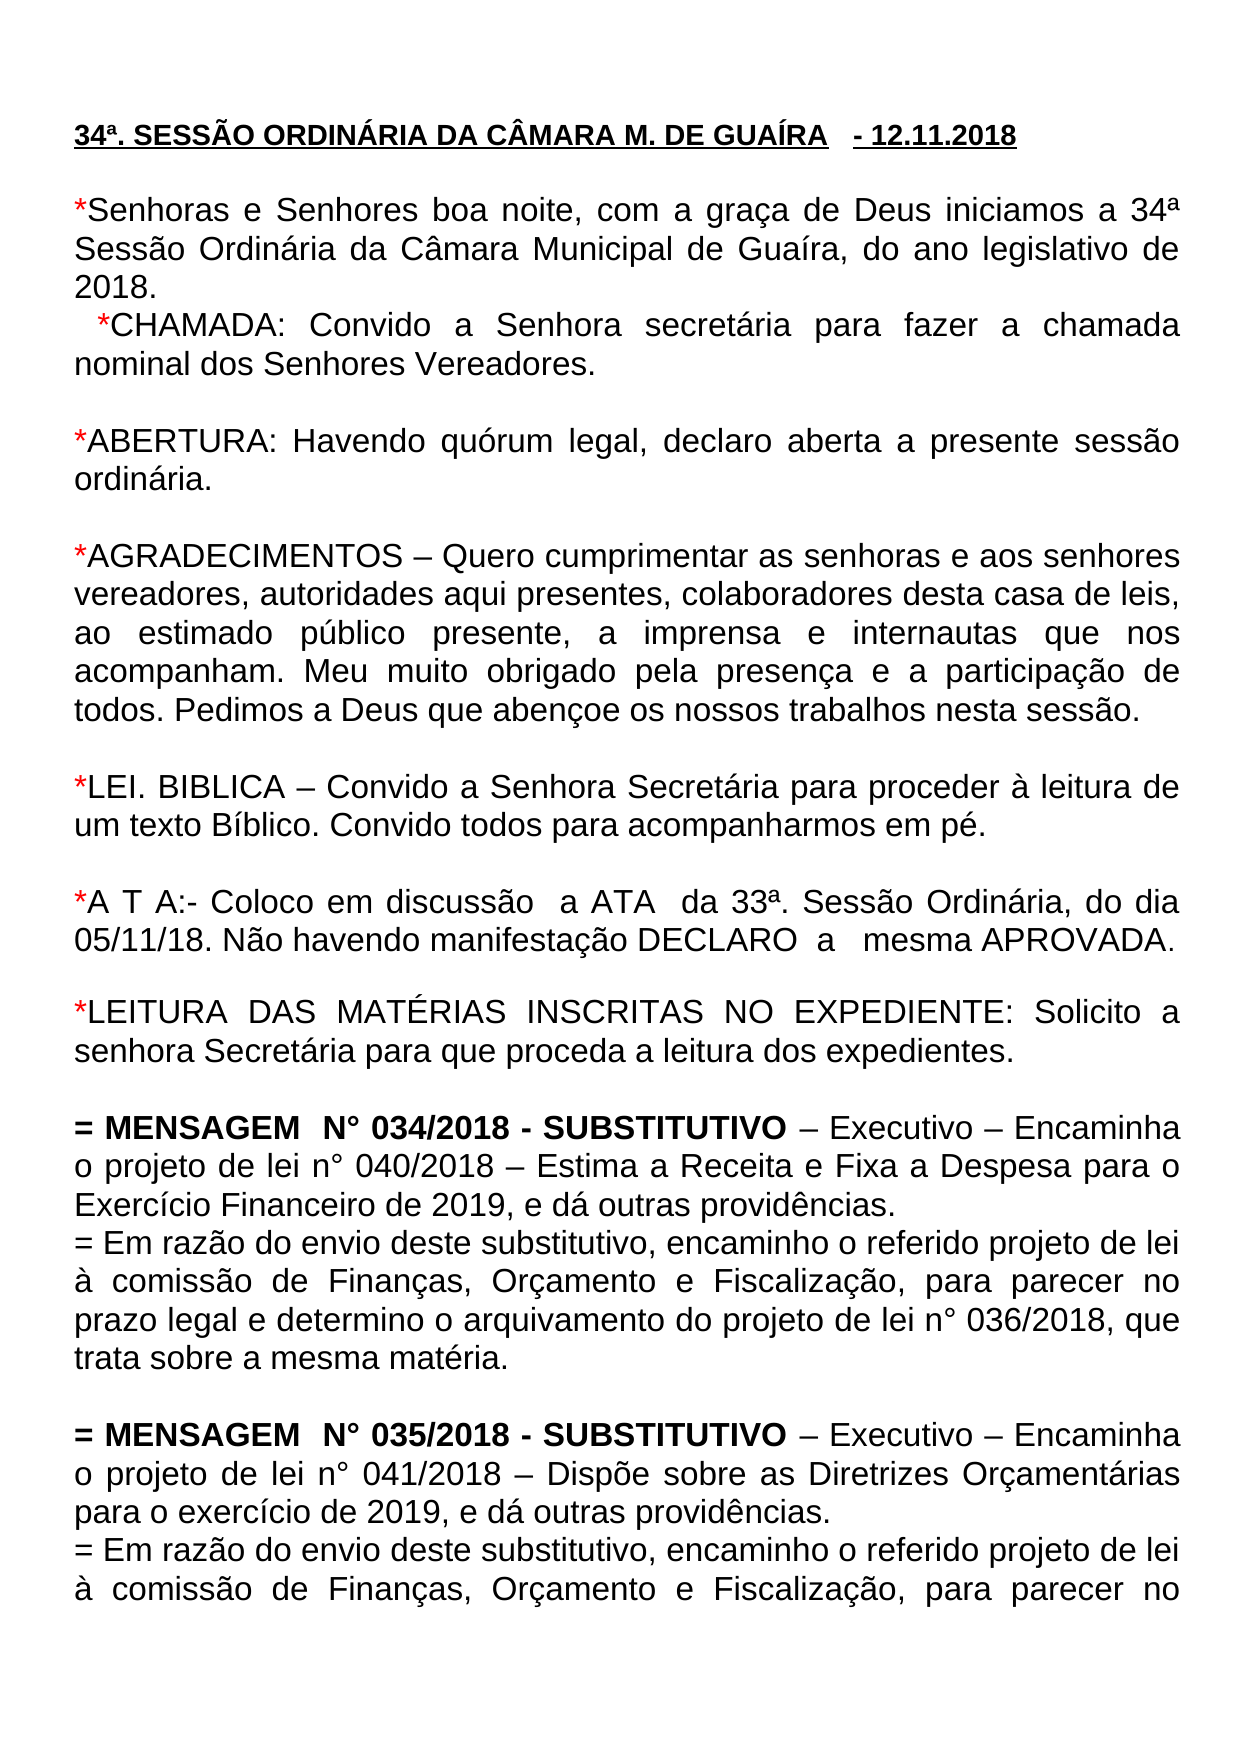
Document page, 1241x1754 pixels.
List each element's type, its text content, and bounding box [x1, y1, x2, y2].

text *LEITURA DAS MATÉRIAS INSCRITAS NO EXPEDIENTE: Solicito a senhora Secretária para que proceda a leitura dos expedientes. [74, 992, 1181, 1069]
text *Senhoras e Senhores boa noite, com a graça de Deus iniciamos a 34ª Sessão Ordinária da Câmara Municipal de Guaíra, do ano legislativo de 2018. [74, 190, 1181, 305]
text 34ª. SESSÃO ORDINÁRIA DA CÂMARA M. DE GUAÍRA - 12.11.2018 [74, 118, 1181, 152]
text *ABERTURA: Havendo quórum legal, declaro aberta a presente sessão ordinária. [74, 421, 1181, 498]
text *AGRADECIMENTOS – Quero cumprimentar as senhoras e aos senhores vereadores, autoridades aqui presentes, colaboradores desta casa de leis, ao estimado público presente, a imprensa e internautas que nos acompanham. Meu muito obrigado pela presença e a participação de todos. Pedimos a Deus que abençoe os nossos trabalhos nesta sessão. [74, 536, 1181, 728]
text = MENSAGEM N° 035/2018 - SUBSTITUTIVO – Executivo – Encaminha o projeto de lei n° 041/2018 – Dispõe sobre as Diretrizes Orçamentárias para o exercício de 2019, e dá outras providências. [74, 1415, 1181, 1531]
text *A T A:- Coloco em discussão a ATA da 33ª. Sessão Ordinária, do dia 05/11/18. Não havendo manifestação DECLARO a mesma APROVADA. [74, 882, 1181, 959]
text *CHAMADA: Convido a Senhora secretária para fazer a chamada nominal dos Senhores Vereadores. [74, 305, 1181, 382]
text = Em razão do envio deste substitutivo, encaminho o referido projeto de lei à comissão de Finanças, Orçamento e Fiscalização, para parecer no prazo legal e determino o arquivamento do projeto de lei n° 036/2018, que trata sobre a mesma matéria. [74, 1223, 1181, 1377]
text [74, 1531, 1181, 1607]
text = MENSAGEM N° 034/2018 - SUBSTITUTIVO – Executivo – Encaminha o projeto de lei n° 040/2018 – Estima a Receita e Fixa a Despesa para o Exercício Financeiro de 2019, e dá outras providências. [74, 1108, 1181, 1223]
text *LEI. BIBLICA – Convido a Senhora Secretária para proceder à leitura de um texto Bíblico. Convido todos para acompanharmos em pé. [74, 767, 1181, 843]
